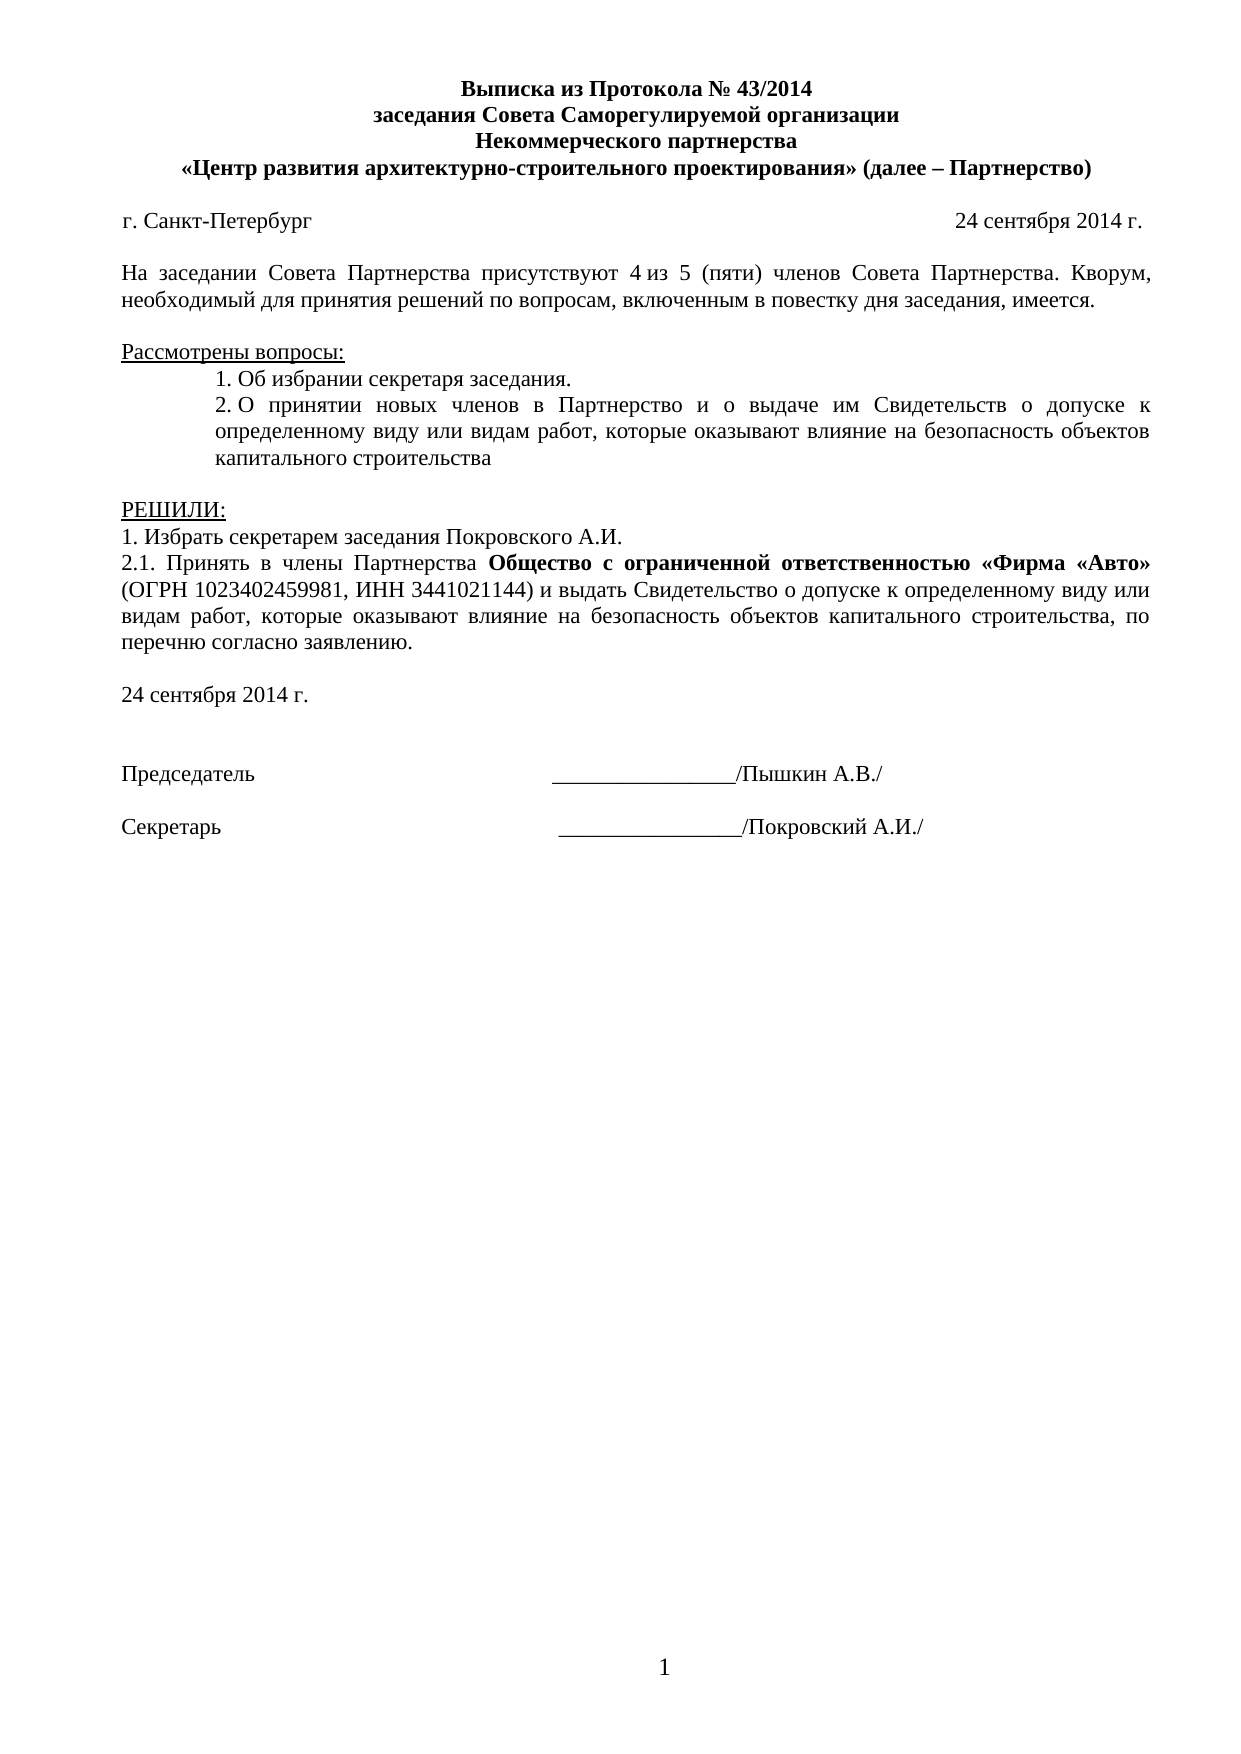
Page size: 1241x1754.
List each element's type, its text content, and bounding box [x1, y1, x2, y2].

text 24 сентября 2014 г. [121, 681, 1152, 707]
text 2.1. Принять в члены Партнерства Общество с ограниченной ответственностью «Фирма «Авто» (ОГРН 1023402459981, ИНН 3441021144) и выдать Свидетельство о допуске к определенному виду или видам работ, которые оказывают влияние на безопасность объектов капитального строительства, по перечню согласно заявлению. [121, 549, 1152, 655]
text Некоммерческого партнерства [121, 128, 1152, 154]
text На заседании Совета Партнерства присутствуют 4 из 5 (пяти) членов Совета Партнерства. Кворум, необходимый для принятия решений по вопросам, включенным в повестку дня заседания, имеется. [121, 259, 1152, 312]
table_header 24 сентября 2014 г. [633, 207, 1154, 233]
text РЕШИЛИ: [121, 497, 1152, 523]
text «Центр развития архитектурно-строительного проектирования» (далее – Партнерство) [121, 154, 1152, 180]
text Рассмотрены вопросы: [121, 338, 1152, 365]
text Секретарь ________________/Покровский А.И./ [121, 813, 1152, 839]
text 2. О принятии новых членов в Партнерство и о выдаче им Свидетельств о допуске к определенному виду или видам работ, которые оказывают влияние на безопасность объектов капитального строительства [215, 391, 1152, 470]
text заседания Совета Саморегулируемой организации [121, 101, 1152, 128]
text Выписка из Протокола № 43/2014 [121, 75, 1152, 101]
text Председатель ________________/Пышкин А.В./ [121, 760, 1152, 786]
text 1. Избрать секретарем заседания Покровского А.И. [121, 523, 1152, 549]
text 1. Об избрании секретаря заседания. [215, 365, 1152, 391]
table_header г. Санкт-Петербург [111, 207, 632, 233]
